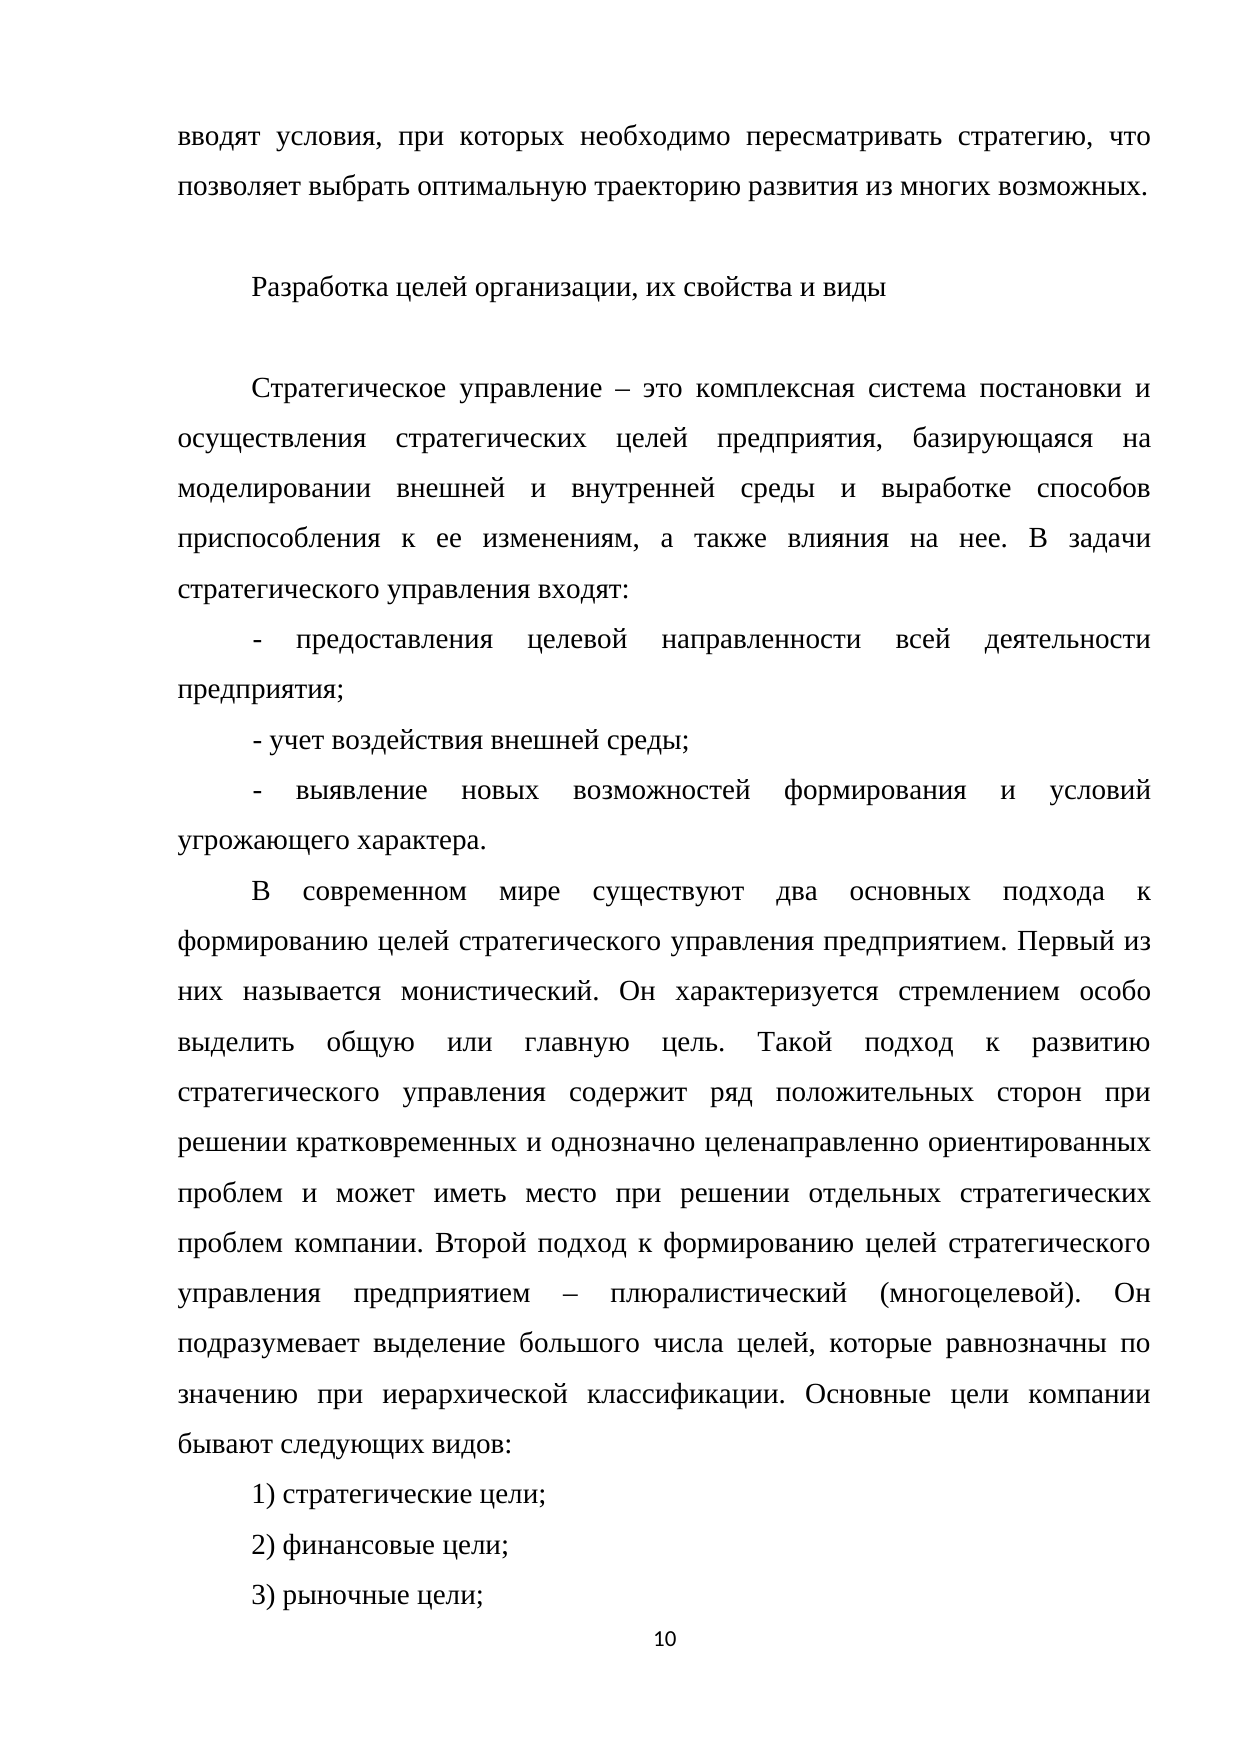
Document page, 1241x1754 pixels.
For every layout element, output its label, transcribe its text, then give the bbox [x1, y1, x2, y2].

text В современном мире существуют два основных подхода к формированию целей стратегического управления предприятием. Первый из них называется монистический. Он характеризуется стремлением особо выделить общую или главную цель. Такой подход к развитию стратегического управления содержит ряд положительных сторон при решении кратковременных и однозначно целенаправленно ориентированных проблем и может иметь место при решении отдельных стратегических проблем компании. Второй подход к формированию целей стратегического управления предприятием – плюралистический (многоцелевой). Он подразумевает выделение большого числа целей, которые равнозначны по значению при иерархической классификации. Основные цели компании бывают следующих видов: [177, 873, 1152, 1460]
text 2) финансовые цели; [177, 1527, 1152, 1560]
text - учет воздействия внешней среды; [177, 722, 1152, 755]
text Разработка целей организации, их свойства и виды [177, 269, 1152, 303]
text Стратегическое управление – это комплексная система постановки и осуществления стратегических целей предприятия, базирующаяся на моделировании внешней и внутренней среды и выработке способов приспособления к ее изменениям, а также влияния на нее. В задачи стратегического управления входят: [177, 370, 1152, 604]
text 1) стратегические цели; [177, 1477, 1152, 1510]
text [177, 118, 1152, 202]
text - выявление новых возможностей формирования и условий угрожающего характера. [177, 772, 1152, 856]
text 3) рыночные цели; [177, 1577, 1152, 1611]
text - предоставления целевой направленности всей деятельности предприятия; [177, 621, 1152, 705]
